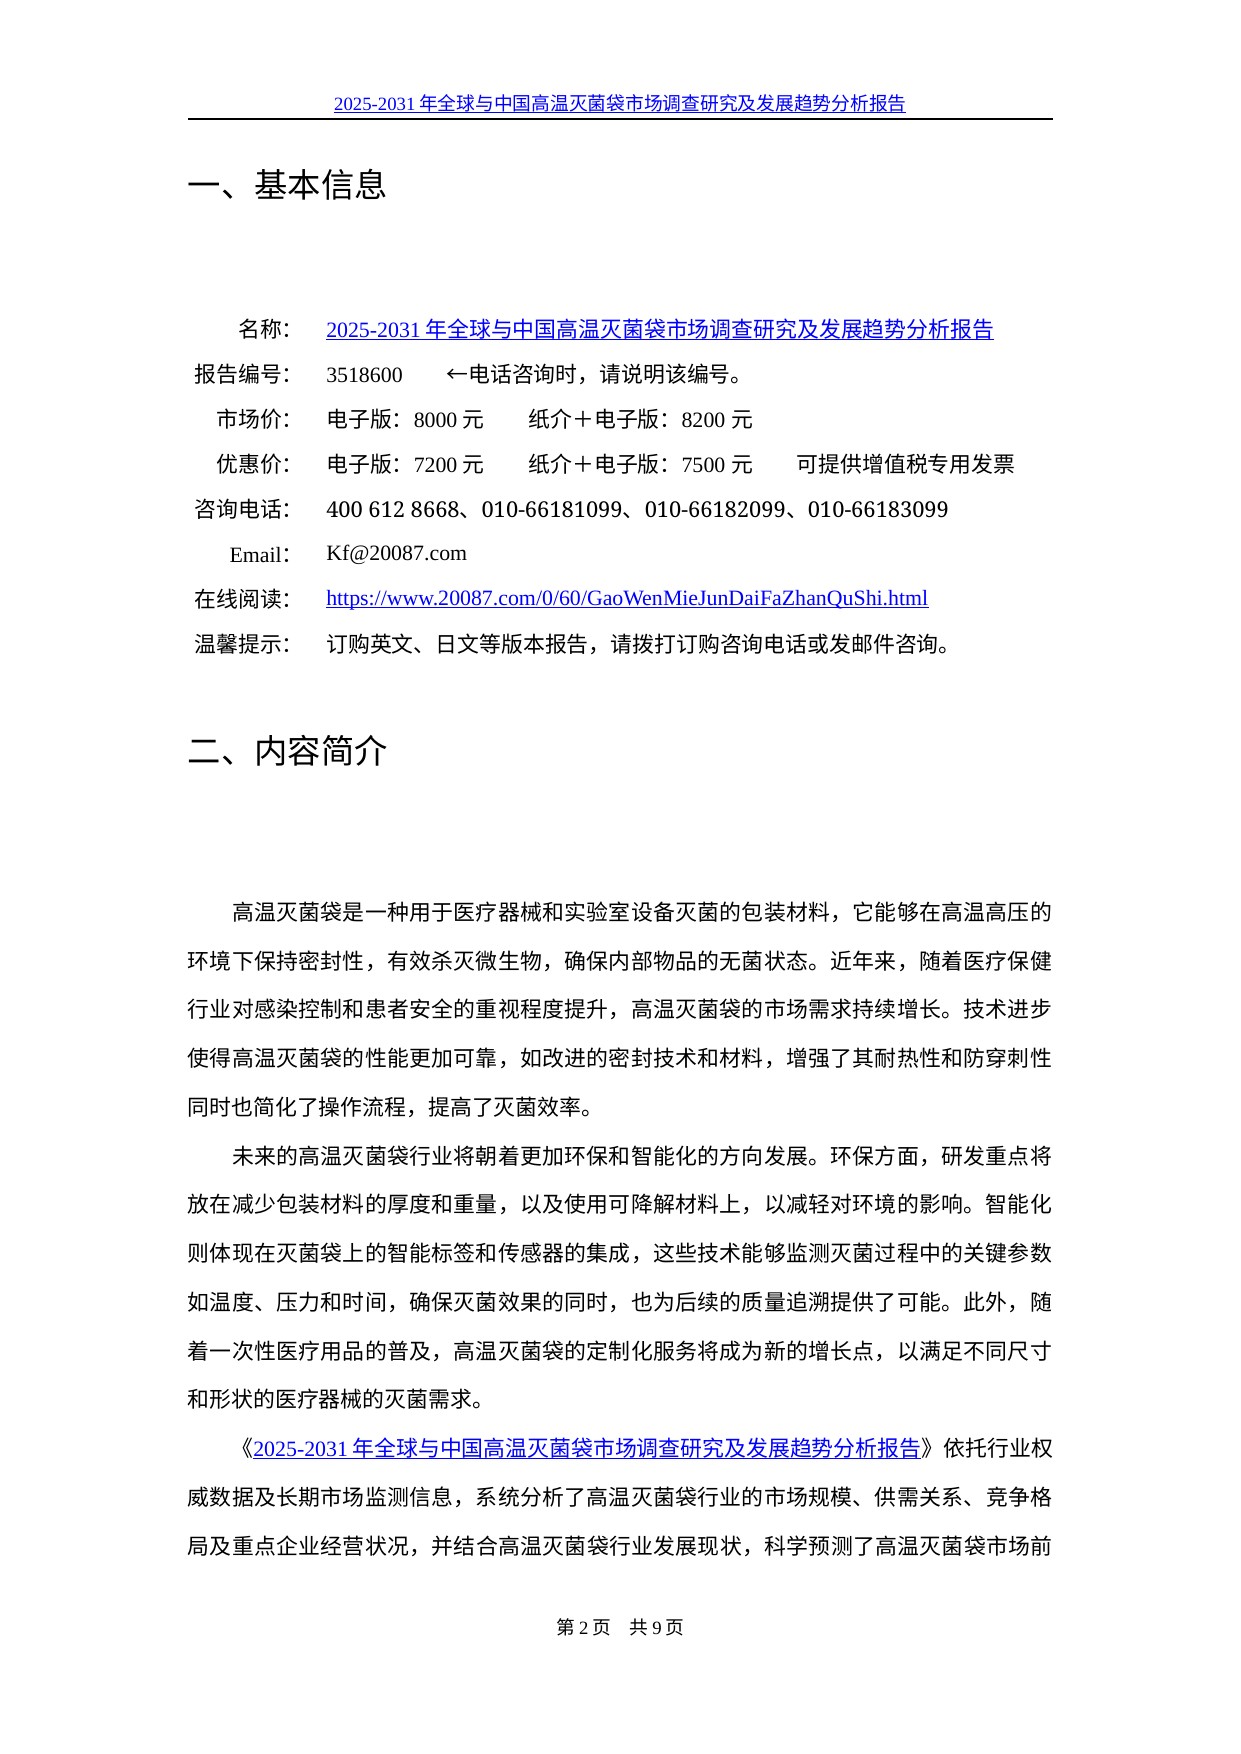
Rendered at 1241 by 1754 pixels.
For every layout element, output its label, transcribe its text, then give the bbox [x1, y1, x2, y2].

table_cell 温馨提示： [167, 627, 315, 672]
table_cell 400 612 8668、010-66181099、010-66182099、010-66183099 [315, 492, 1073, 537]
table_cell 电子版：8000 元 纸介＋电子版：8200 元 [315, 402, 1073, 447]
table_header 2025-2031年全球与中国高温灭菌袋市场调查研究及发展趋势分析报告 [315, 312, 1073, 357]
title 一、基本信息 [187, 150, 1053, 215]
table_cell 订购英文、日文等版本报告，请拨打订购咨询电话或发邮件咨询。 [315, 627, 1073, 672]
title 二、内容简介 [187, 717, 1053, 782]
table_header 名称： [167, 312, 315, 357]
table_cell 电子版：7200 元 纸介＋电子版：7500 元 可提供增值税专用发票 [315, 447, 1073, 492]
table_cell 市场价： [167, 402, 315, 447]
table_cell Kf@20087.com [315, 537, 1073, 582]
table_cell Email： [167, 537, 315, 582]
table_cell 报告编号： [167, 357, 315, 402]
table_cell 在线阅读： [167, 582, 315, 627]
table_cell [315, 582, 1073, 627]
table_cell 优惠价： [167, 447, 315, 492]
table_cell 3518600 ←电话咨询时，请说明该编号。 [315, 357, 1073, 402]
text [187, 894, 1053, 1561]
table_cell 咨询电话： [167, 492, 315, 537]
